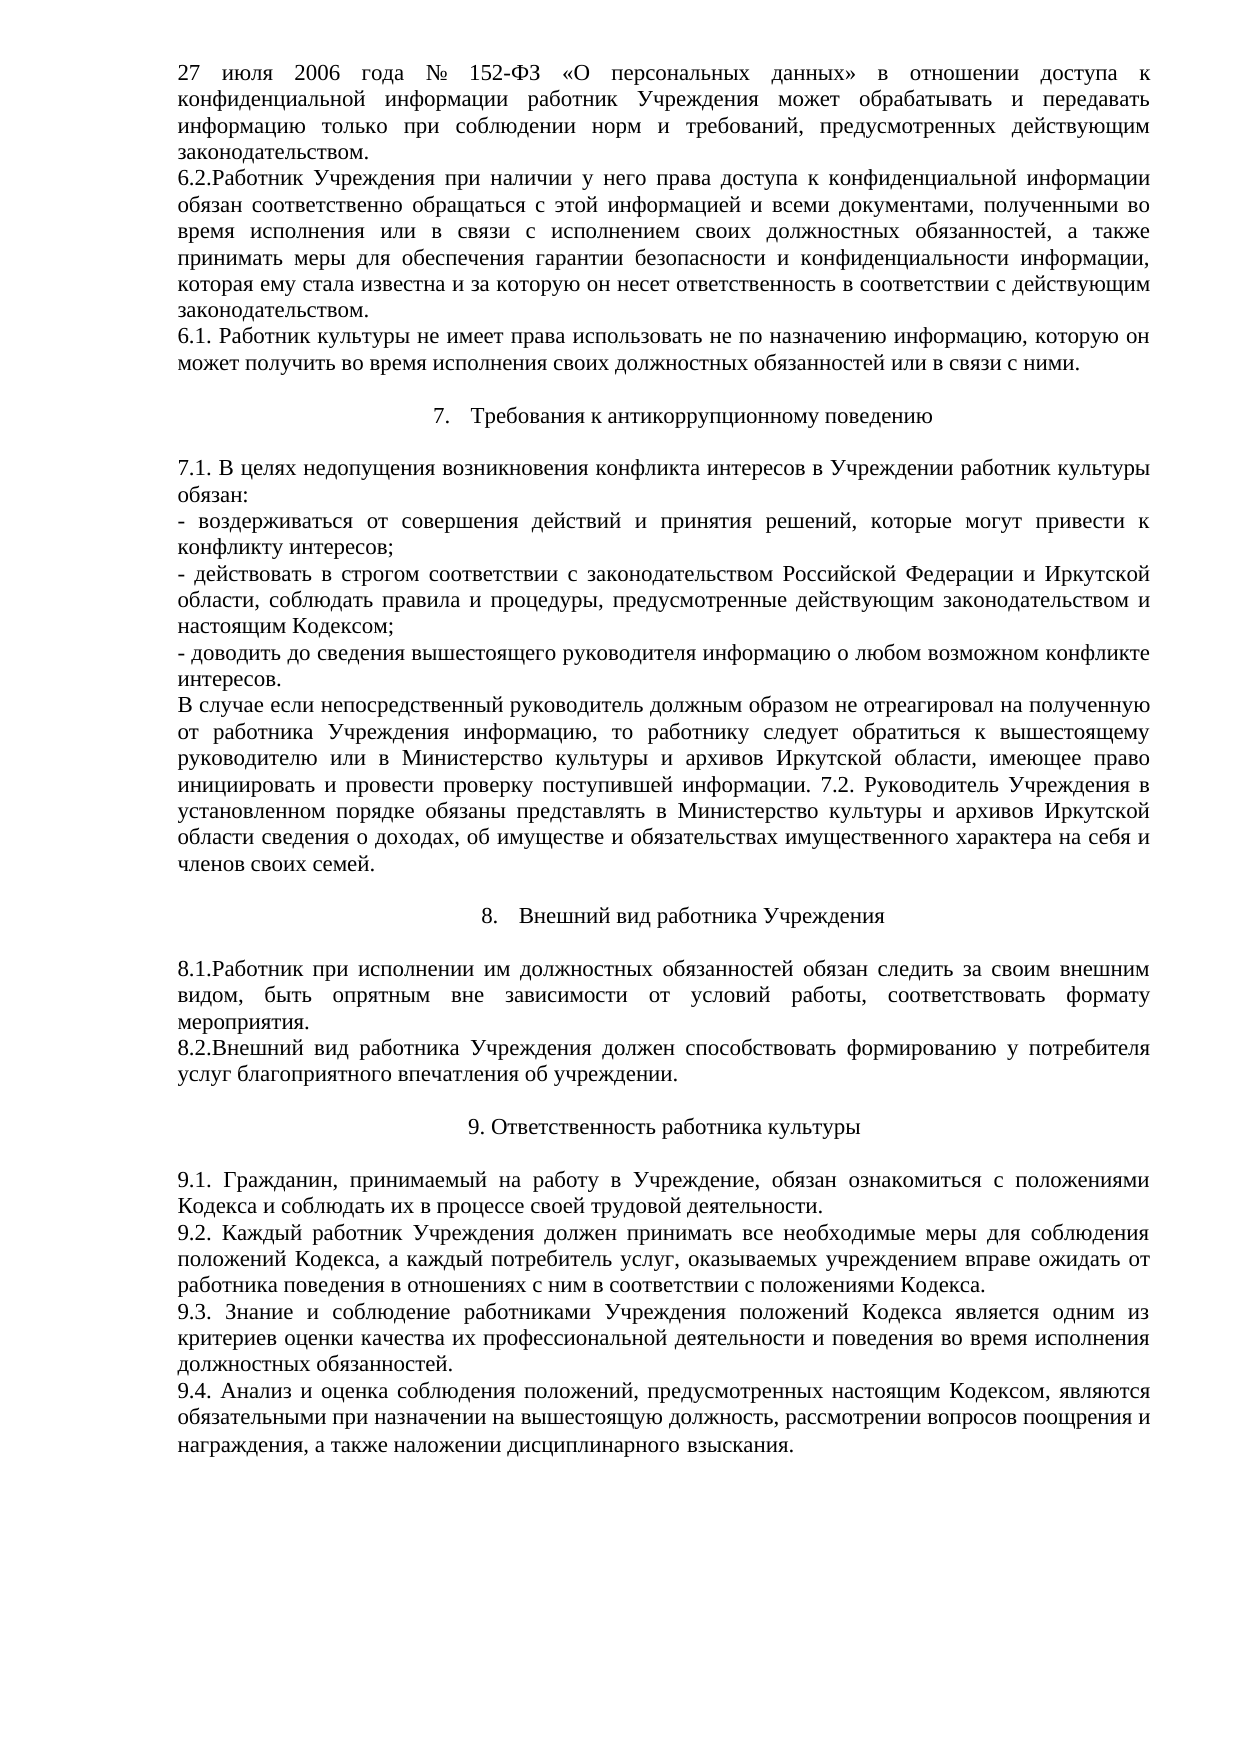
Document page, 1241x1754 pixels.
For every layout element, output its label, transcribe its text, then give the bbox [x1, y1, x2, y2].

list - действовать в строгом соответствии с законодательством Российской Федерации и Иркутской области, соблюдать правила и процедуры, предусмотренные действующим законодательством и настоящим Кодексом; [177, 560, 1152, 639]
list 8.2.Внешний вид работника Учреждения должен способствовать формированию у потребителя услуг благоприятного впечатления об учреждении. [177, 1034, 1152, 1087]
list 6.1. Работник культуры не имеет права использовать не по назначению информацию, которую он может получить во время исполнения своих должностных обязанностей или в связи с ними. [177, 323, 1152, 375]
list - доводить до сведения вышестоящего руководителя информацию о любом возможном конфликте интересов. [177, 639, 1152, 692]
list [177, 59, 1152, 164]
list Требования к антикоррупционному поведению [215, 402, 1152, 428]
list 7.1. В целях недопущения возникновения конфликта интересов в Учреждении работник культуры обязан: [177, 454, 1152, 507]
list 9.1. Гражданин, принимаемый на работу в Учреждение, обязан ознакомиться с положениями Кодекса и соблюдать их в процессе своей трудовой деятельности. [177, 1166, 1152, 1219]
list 9. Ответственность работника культуры [177, 1113, 1152, 1139]
list - воздерживаться от совершения действий и принятия решений, которые могут привести к конфликту интересов; [177, 507, 1152, 560]
list 9.2. Каждый работник Учреждения должен принимать все необходимые меры для соблюдения положений Кодекса, а каждый потребитель услуг, оказываемых учреждением вправе ожидать от работника поведения в отношениях с ним в соответствии с положениями Кодекса. [177, 1219, 1152, 1298]
list Внешний вид работника Учреждения [215, 902, 1152, 929]
list В случае если непосредственный руководитель должным образом не отреагировал на полученную от работника Учреждения информацию, то работнику следует обратиться к вышестоящему руководителю или в Министерство культуры и архивов Иркутской области, имеющее право инициировать и провести проверку поступившей информации. 7.2. Руководитель Учреждения в установленном порядке обязаны представлять в Министерство культуры и архивов Иркутской области сведения о доходах, об имуществе и обязательствах имущественного характера на себя и членов своих семей. [177, 692, 1152, 876]
list 6.2.Работник Учреждения при наличии у него права доступа к конфиденциальной информации обязан соответственно обращаться с этой информацией и всеми документами, полученными во время исполнения или в связи с исполнением своих должностных обязанностей, а также принимать меры для обеспечения гарантии безопасности и конфиденциальности информации, которая ему стала известна и за которую он несет ответственность в соответствии с действующим законодательством. [177, 164, 1152, 323]
list 9.4. Анализ и оценка соблюдения положений, предусмотренных настоящим Кодексом, являются обязательными при назначении на вышестоящую должность, рассмотрении вопросов поощрения и награждения, а также наложении дисциплинарного взыскания. [177, 1377, 1152, 1458]
list 8.1.Работник при исполнении им должностных обязанностей обязан следить за своим внешним видом, быть опрятным вне зависимости от условий работы, соответствовать формату мероприятия. [177, 955, 1152, 1034]
list 9.3. Знание и соблюдение работниками Учреждения положений Кодекса является одним из критериев оценки качества их профессиональной деятельности и поведения во время исполнения должностных обязанностей. [177, 1298, 1152, 1377]
